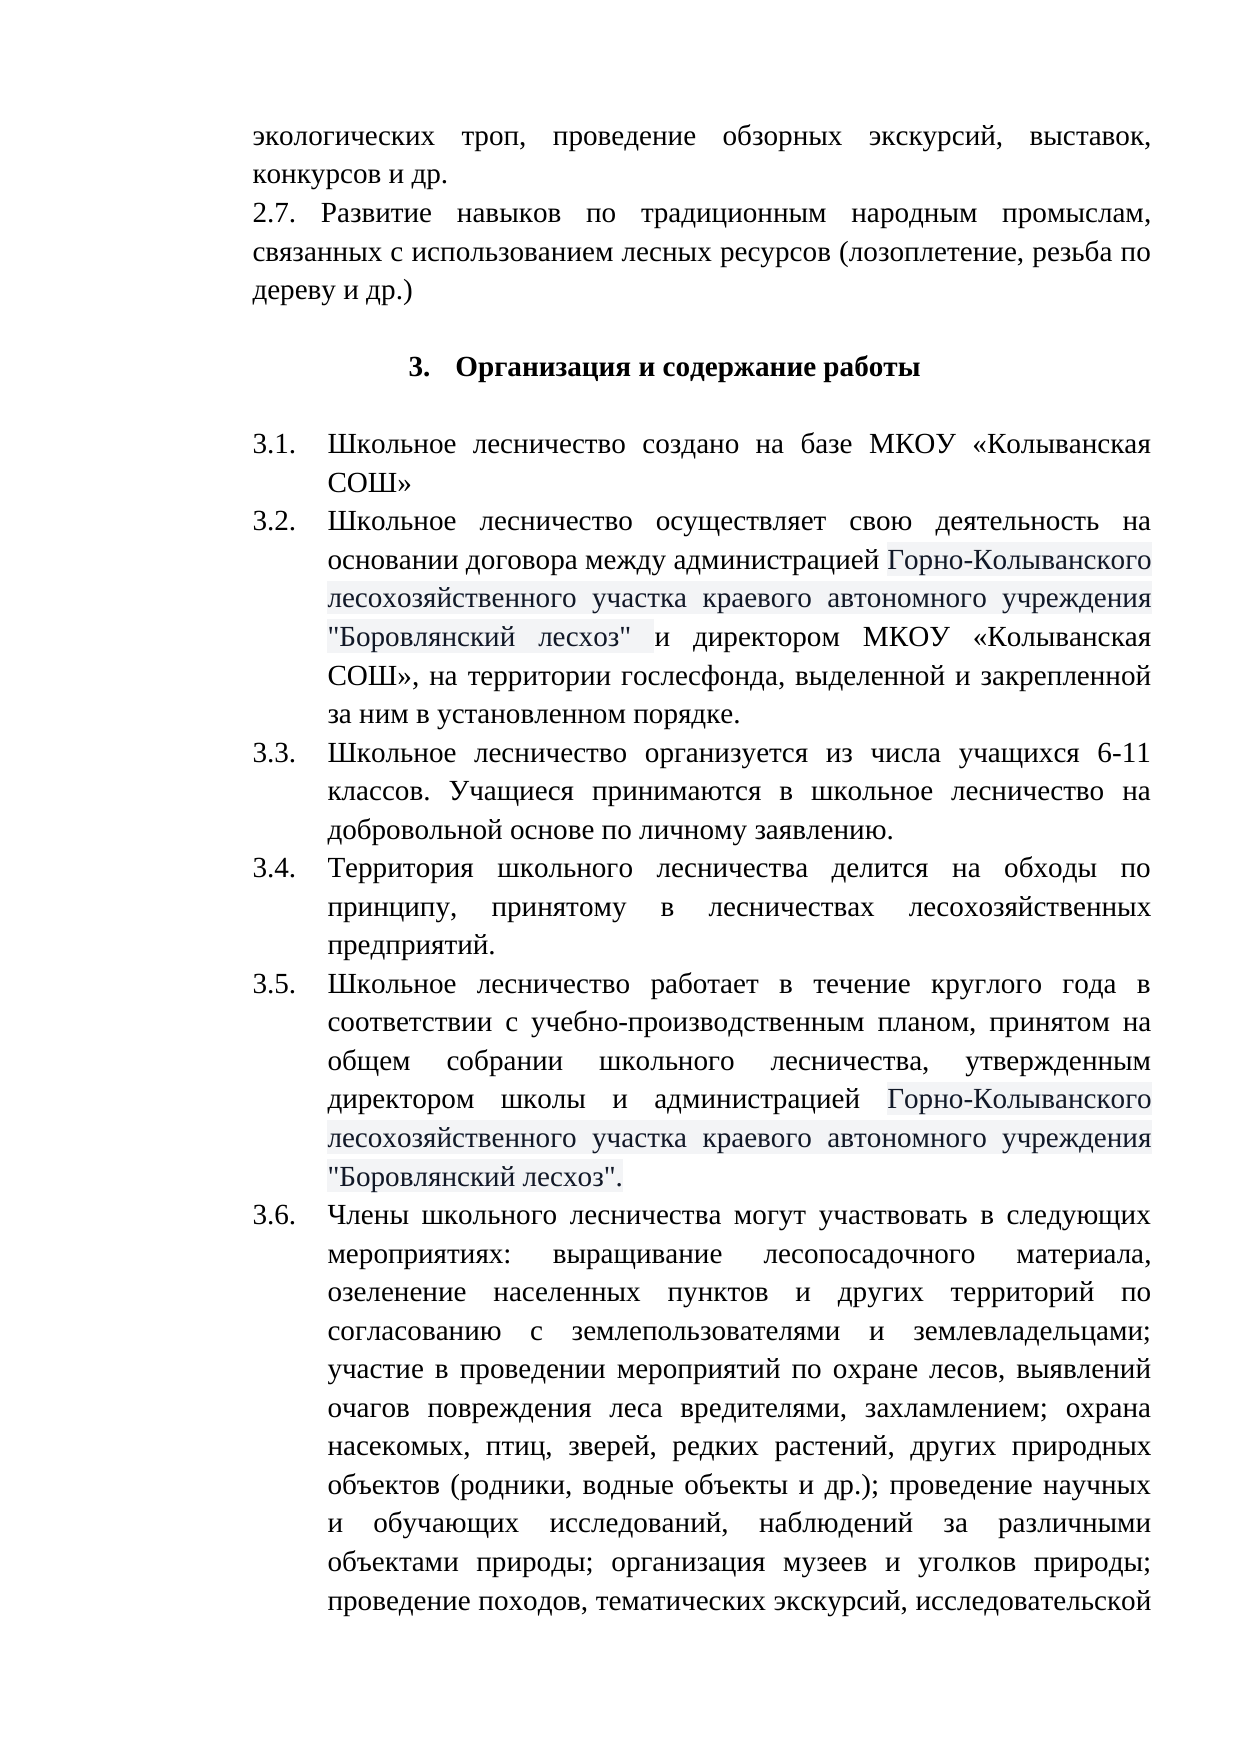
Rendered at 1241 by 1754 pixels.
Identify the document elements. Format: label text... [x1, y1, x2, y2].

list 2.7. Развитие навыков по традиционным народным промыслам, связанных с использованием лесных ресурсов (лозоплетение, резьба по дереву и др.) [252, 195, 1152, 306]
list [252, 1197, 1152, 1616]
list Территория школьного лесничества делится на обходы по принципу, принятому в лесничествах лесохозяйственных предприятий. [252, 850, 1152, 961]
list Школьное лесничество осуществляет свою деятельность на основании договора между администрацией Горно-Колыванского лесохозяйственного участка краевого автономного учреждения "Боровлянский лесхоз" и директором МКОУ «Колыванская СОШ», на территории гослесфонда, выделенной и закрепленной за ним в установленном порядке. [252, 503, 1152, 730]
list Школьное лесничество организуется из числа учащихся 6-11 классов. Учащиеся принимаются в школьное лесничество на добровольной основе по личному заявлению. [252, 735, 1152, 845]
list Школьное лесничество создано на базе МКОУ «Колыванская СОШ» [252, 426, 1152, 498]
list Организация и содержание работы [177, 349, 1152, 383]
list Школьное лесничество работает в течение круглого года в соответствии с учебно-производственным планом, принятом на общем собрании школьного лесничества, утвержденным директором школы и администрацией Горно-Колыванского лесохозяйственного участка краевого автономного учреждения "Боровлянский лесхоз". [252, 966, 1152, 1192]
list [252, 118, 1152, 190]
